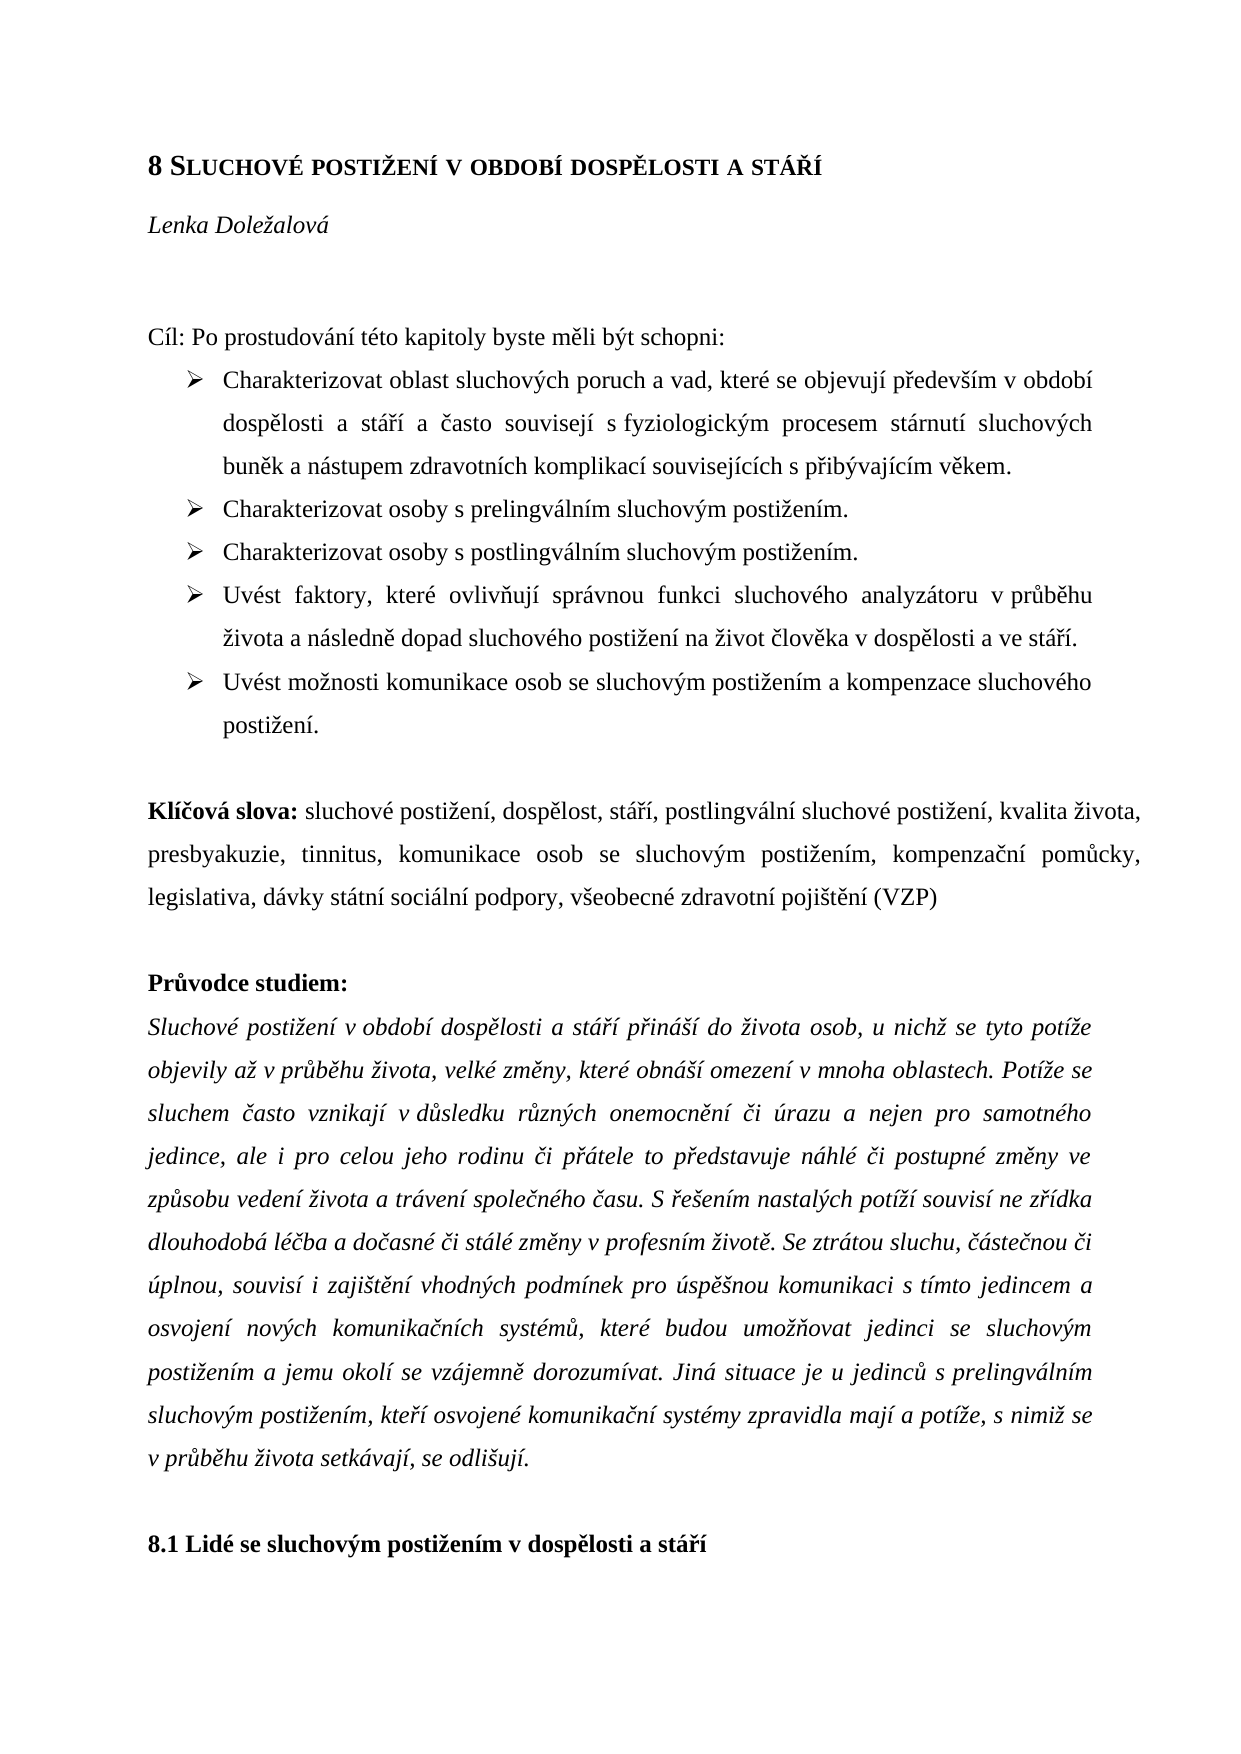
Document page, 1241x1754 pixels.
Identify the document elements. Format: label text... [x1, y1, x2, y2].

text Klíčová slova: sluchové postižení, dospělost, stáří, postlingvální sluchové postižení, kvalita života, presbyakuzie, tinnitus, komunikace osob se sluchovým postižením, kompenzační pomůcky, legislativa, dávky státní sociální podpory, všeobecné zdravotní pojištění (VZP) [148, 796, 1142, 911]
text Cíl: Po prostudování této kapitoly byste měli být schopni: [148, 322, 1093, 350]
list Uvést možnosti komunikace osob se sluchovým postižením a kompenzace sluchového postižení. [185, 667, 1093, 738]
text Lenka Doležalová [148, 210, 1093, 239]
text Sluchové postižení v období dospělosti a stáří přináší do života osob, u nichž se tyto potíže objevily až v průběhu života, velké změny, které obnáší omezení v mnoha oblastech. Potíže se sluchem často vznikají v důsledku různých onemocnění či úrazu a nejen pro samotného jedince, ale i pro celou jeho rodinu či přátele to představuje náhlé či postupné změny ve způsobu vedení života a trávení společného času. S řešením nastalých potíží souvisí ne zřídka dlouhodobá léčba a dočasné či stálé změny v profesním životě. Se ztrátou sluchu, částečnou či úplnou, souvisí i zajištění vhodných podmínek pro úspěšnou komunikaci s tímto jedincem a osvojení nových komunikačních systémů, které budou umožňovat jedinci se sluchovým postižením a jemu okolí se vzájemně dorozumívat. Jiná situace je u jedinců s prelingválním sluchovým postižením, kteří osvojené komunikační systémy zpravidla mají a potíže, s nimiž se v průběhu života setkávají, se odlišují. [148, 1012, 1093, 1472]
text Průvodce studiem: [148, 968, 1142, 997]
text 8.1 Lidé se sluchovým postižením v dospělosti a stáří [148, 1529, 1093, 1558]
list Charakterizovat osoby s prelingválním sluchovým postižením. [185, 494, 1093, 523]
subtitle 8 Sluchové postižení v období dospělosti a stáří [148, 148, 1093, 181]
list Charakterizovat osoby s postlingválním sluchovým postižením. [185, 537, 1093, 566]
list Uvést faktory, které ovlivňují správnou funkci sluchového analyzátoru v průběhu života a následně dopad sluchového postižení na život člověka v dospělosti a ve stáří. [185, 580, 1093, 652]
list Charakterizovat oblast sluchových poruch a vad, které se objevují především v období dospělosti a stáří a často souvisejí s fyziologickým procesem stárnutí sluchových buněk a nástupem zdravotních komplikací souvisejících s přibývajícím věkem. [185, 365, 1093, 480]
